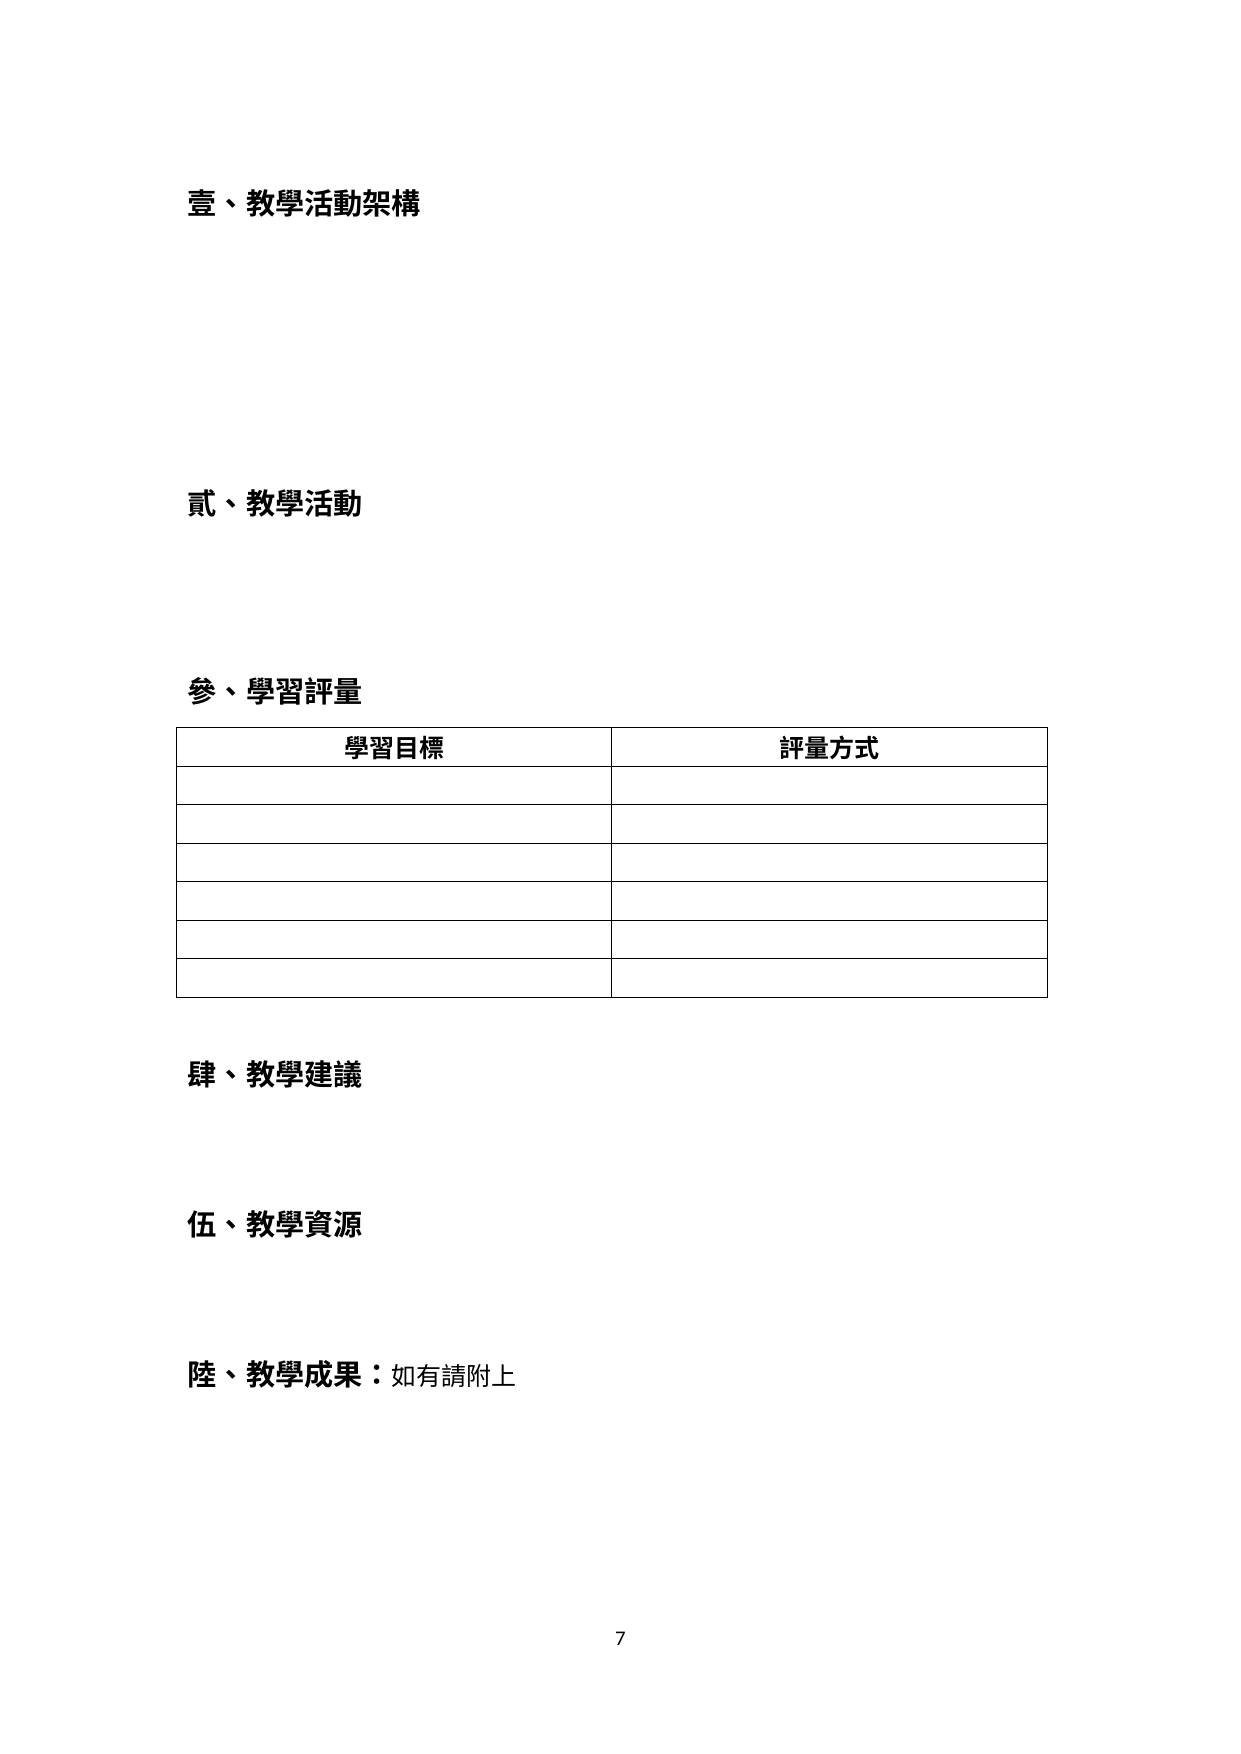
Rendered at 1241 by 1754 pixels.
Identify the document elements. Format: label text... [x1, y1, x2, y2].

text 肆、教學建議 [187, 1035, 1053, 1110]
text 伍、教學資源 [187, 1185, 1053, 1260]
table_cell [612, 844, 1047, 881]
table_cell [177, 921, 611, 958]
table_cell [177, 959, 611, 997]
text 陸、教學成果：如有請附上 [187, 1335, 1053, 1410]
table_cell [612, 767, 1047, 804]
table_cell [612, 882, 1047, 920]
text 參、學習評量 [187, 652, 1053, 727]
table_cell [612, 805, 1047, 843]
table_cell [177, 767, 611, 804]
table_cell [177, 844, 611, 881]
table_cell [612, 921, 1047, 958]
text 貳、教學活動 [187, 464, 1053, 539]
text 壹、教學活動架構 [187, 164, 1053, 239]
table_header 學習目標 [177, 728, 611, 766]
table_header 評量方式 [612, 728, 1047, 766]
table_cell [177, 882, 611, 920]
table_cell [612, 959, 1047, 997]
table_cell [177, 805, 611, 843]
